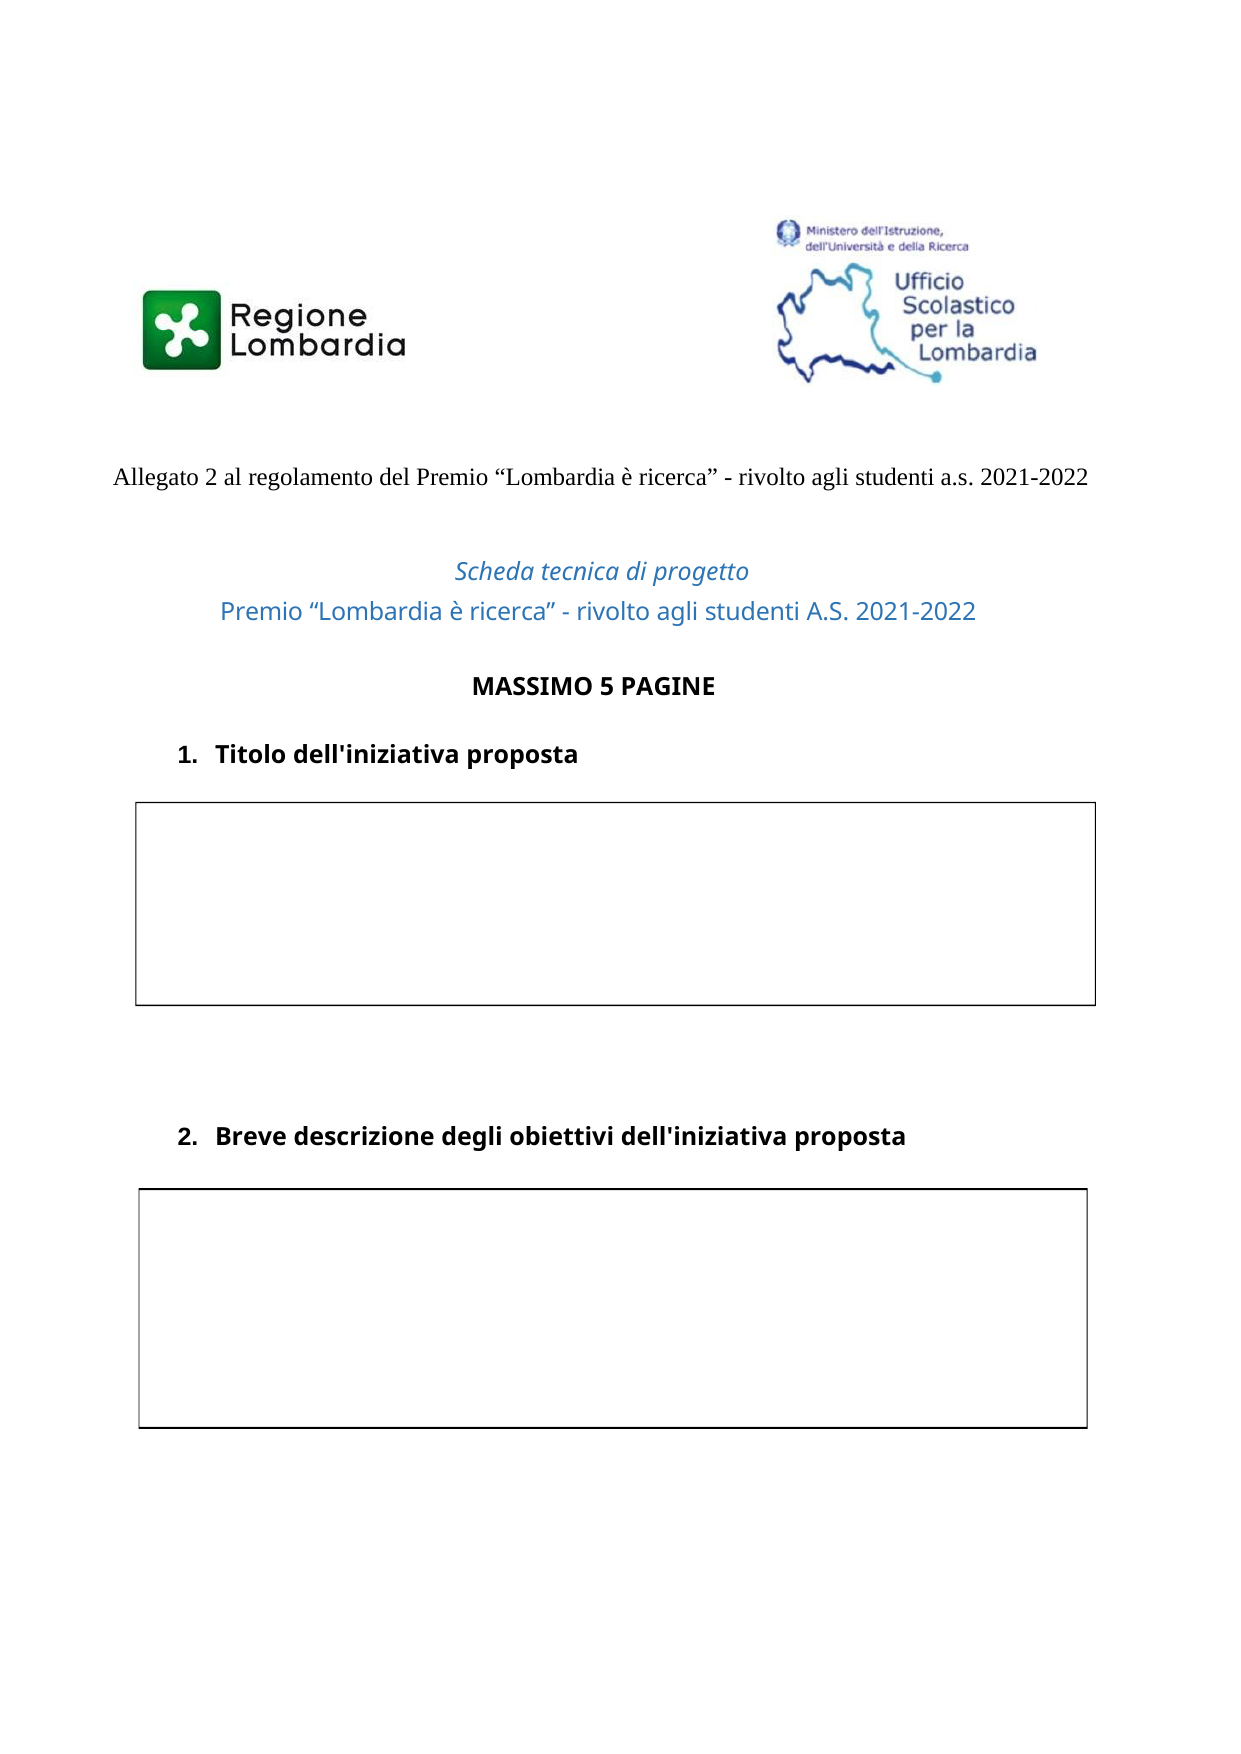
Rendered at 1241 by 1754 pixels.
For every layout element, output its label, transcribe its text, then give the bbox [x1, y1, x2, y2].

list Breve descrizione degli obiettivi dell'iniziativa proposta [177, 1119, 1138, 1153]
subtitle Titolo dell'iniziativa proposta [177, 736, 1138, 771]
text Scheda tecnica di progetto [138, 554, 1065, 588]
text MASSIMO 5 PAGINE [122, 668, 1065, 702]
subtitle Premio “Lombardia è ricerca” - rivolto agli studenti A.S. 2021-2022 [131, 594, 1065, 628]
text Allegato 2 al regolamento del Premio “Lombardia è ricerca” - rivolto agli studenti a.s. 2021-2022 [106, 462, 1138, 491]
picture [117, 267, 429, 394]
